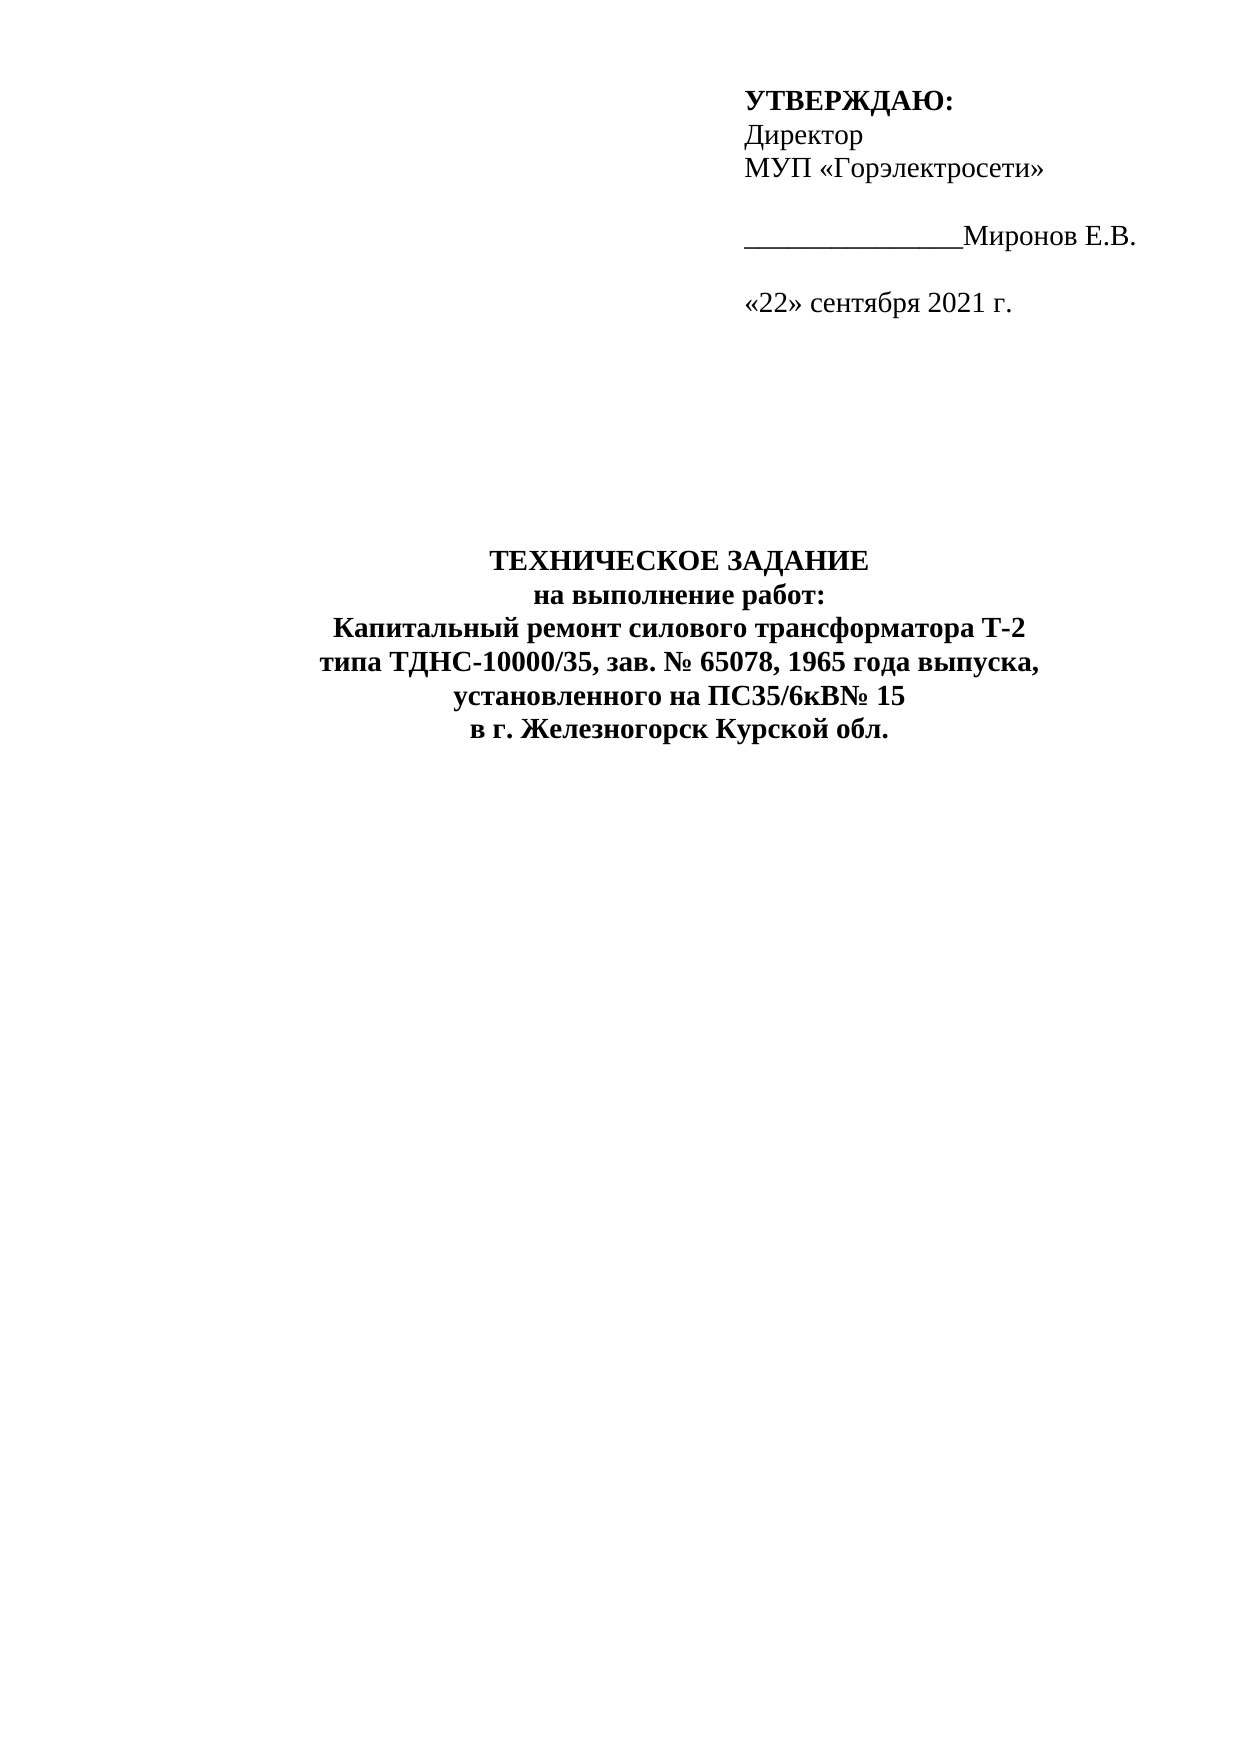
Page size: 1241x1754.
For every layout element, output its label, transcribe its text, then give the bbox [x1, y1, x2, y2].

text Капитальный ремонт силового трансформатора Т-2 [162, 611, 1196, 644]
text типа ТДНС-10000/35, зав. № 65078, 1965 года выпуска, [162, 644, 1196, 678]
text на выполнение работ: [162, 577, 1196, 611]
text установленного на ПС35/6кВ№ 15 [162, 678, 1196, 711]
text ТЕХНИЧЕСКОЕ ЗАДАНИЕ [162, 543, 1196, 577]
text в г. Железногорск Курской обл. [162, 711, 1196, 745]
